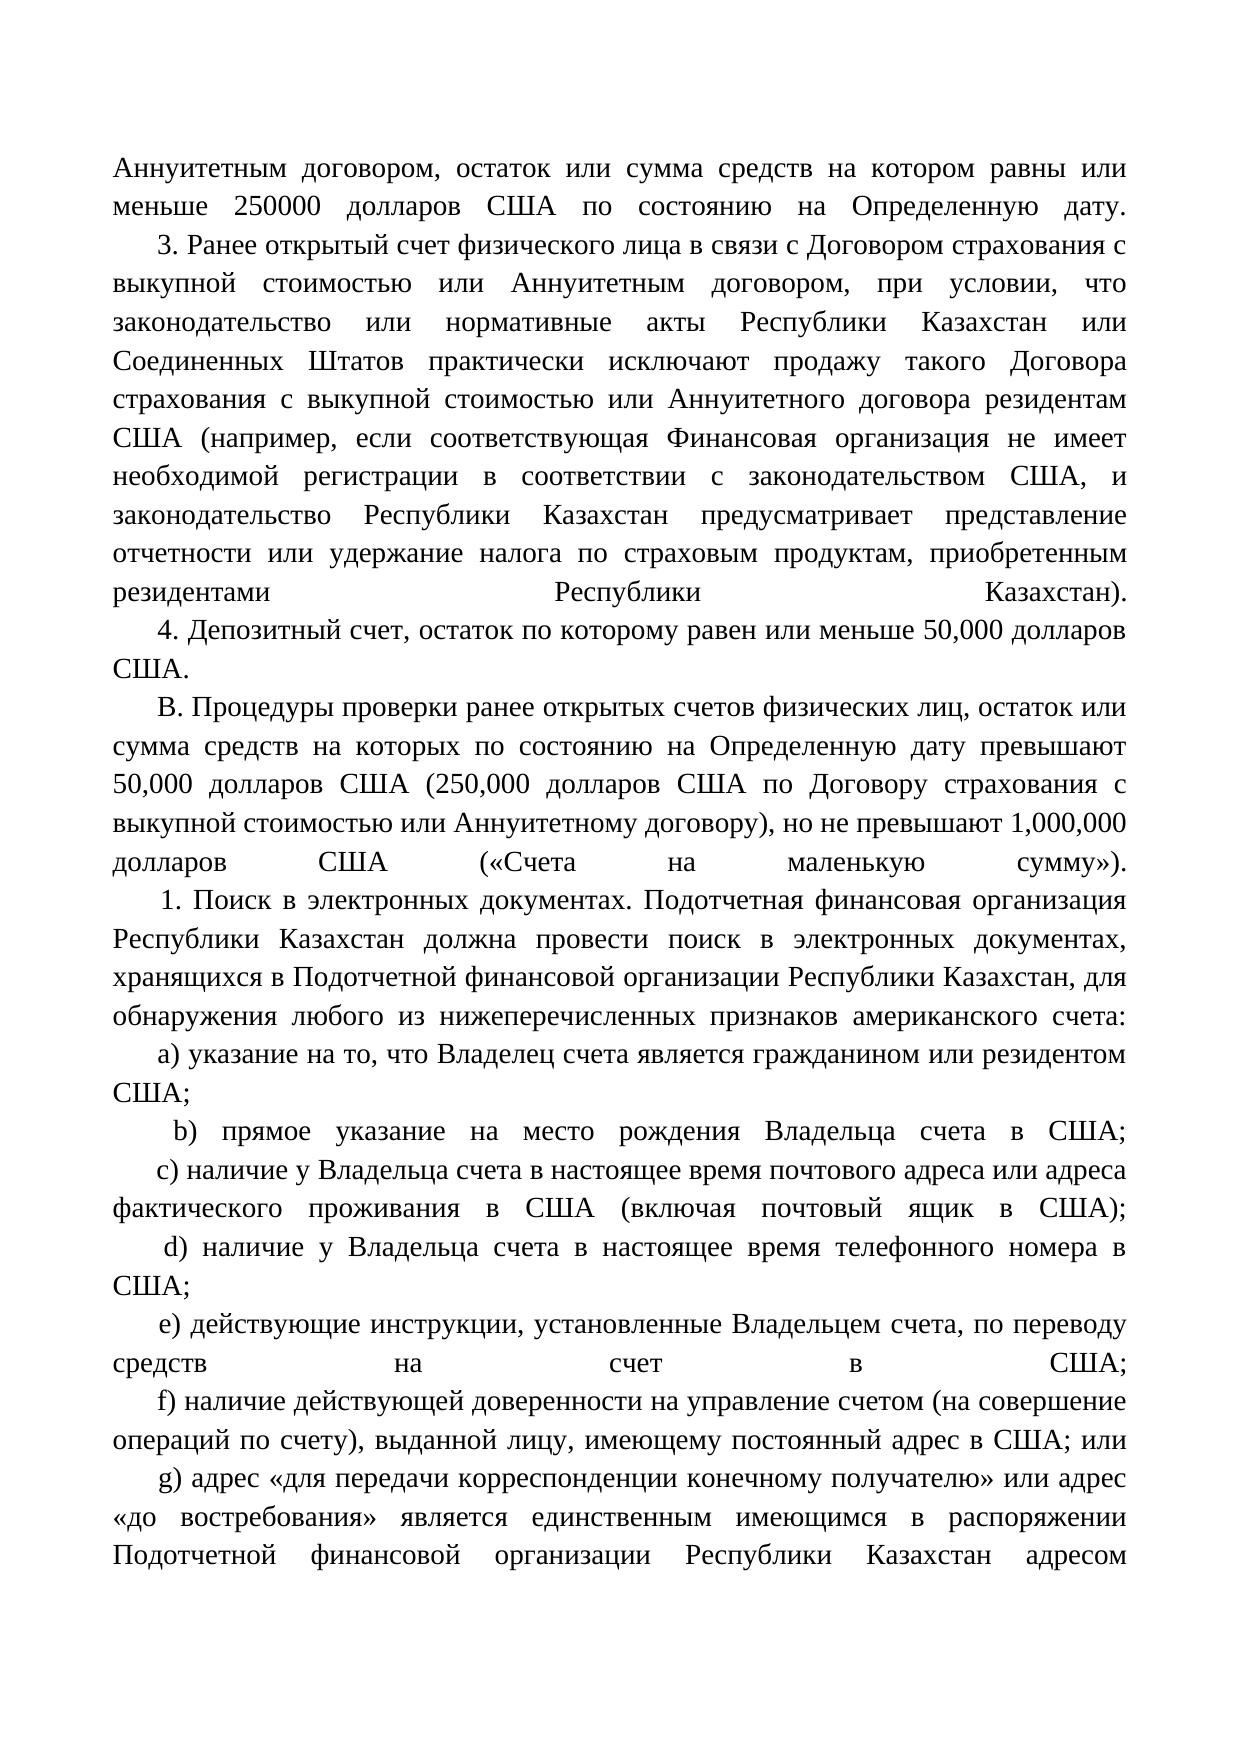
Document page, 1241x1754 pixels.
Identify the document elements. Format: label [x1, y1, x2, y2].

text [112, 150, 1128, 1571]
